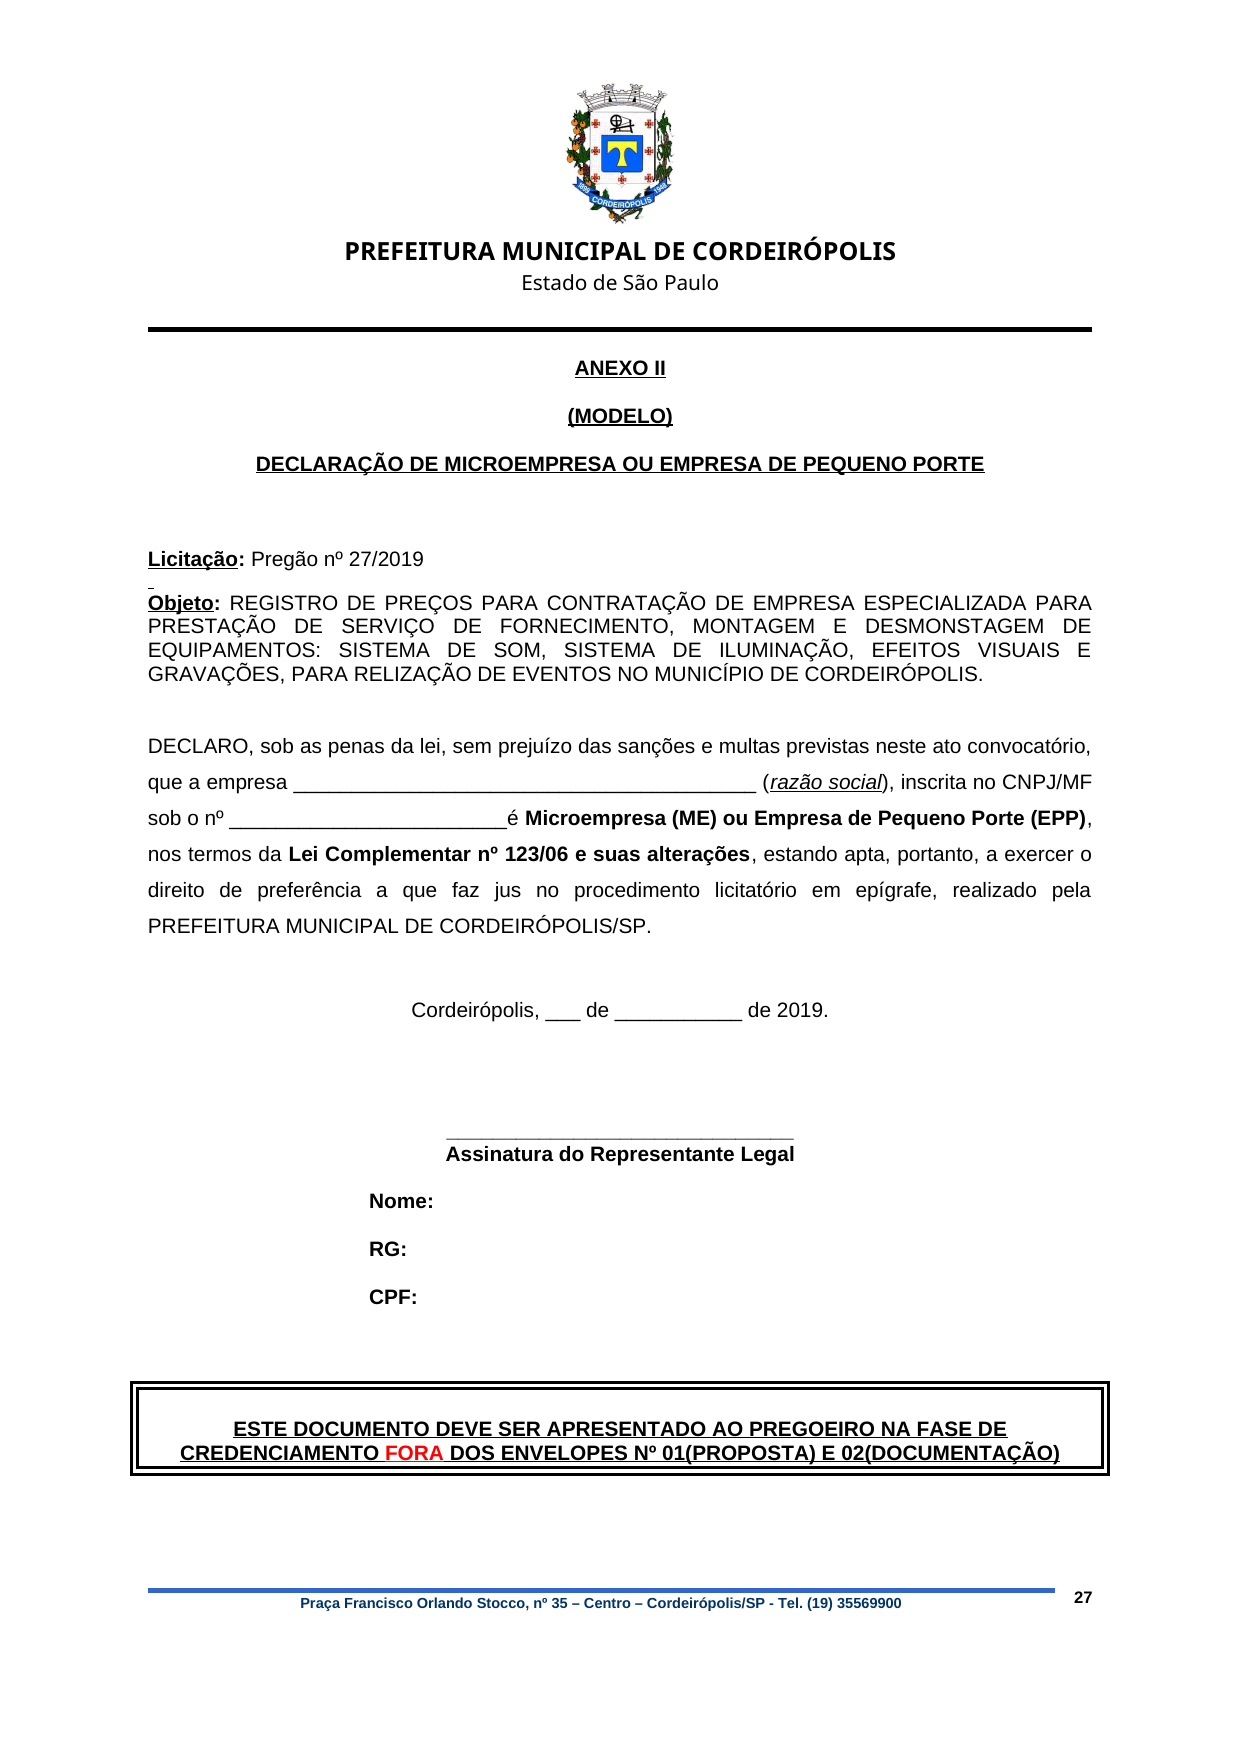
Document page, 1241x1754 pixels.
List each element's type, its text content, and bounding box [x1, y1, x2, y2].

text (MODELO) [148, 403, 1092, 427]
text Assinatura do Representante Legal [148, 1141, 1092, 1165]
text RG: [369, 1237, 1092, 1261]
text CREDENCIAMENTO FORA DOS ENVELOPES Nº 01(PROPOSTA) E 02(DOCUMENTAÇÃO) [133, 1429, 1107, 1473]
text CPF: [369, 1285, 1092, 1309]
text Objeto: REGISTRO DE PREÇOS PARA CONTRATAÇÃO DE EMPRESA ESPECIALIZADA PARA PRESTAÇÃO DE SERVIÇO DE FORNECIMENTO, MONTAGEM E DESMONSTAGEM DE EQUIPAMENTOS: SISTEMA DE SOM, SISTEMA DE ILUMINAÇÃO, EFEITOS VISUAIS E GRAVAÇÕES, PARA RELIZAÇÃO DE EVENTOS NO MUNICÍPIO DE CORDEIRÓPOLIS. [148, 590, 1092, 686]
text ______________________________ [148, 1117, 1092, 1141]
picture [560, 75, 681, 234]
text Nome: [369, 1189, 1092, 1213]
text ANEXO II [148, 356, 1092, 379]
text Licitação: Pregão nº 27/2019 [148, 547, 1092, 571]
text ESTE DOCUMENTO DEVE SER APRESENTADO AO PREGOEIRO NA FASE DE [148, 1416, 1092, 1429]
text DECLARAÇÃO DE MICROEMPRESA OU EMPRESA DE PEQUENO PORTE [148, 451, 1092, 475]
text DECLARO, sob as penas da lei, sem prejuízo das sanções e multas previstas neste ato convocatório, que a empresa ________________________________________ (razão social), inscrita no CNPJ/MF sob o nº ________________________é Microempresa (ME) ou Empresa de Pequeno Porte (EPP), nos termos da Lei Complementar nº 123/06 e suas alterações, estando apta, portanto, a exercer o direito de preferência a que faz jus no procedimento licitatório em epígrafe, realizado pela PREFEITURA MUNICIPAL DE CORDEIRÓPOLIS/SP. [148, 734, 1092, 938]
text Cordeirópolis, ___ de ___________ de 2019. [148, 998, 1092, 1022]
